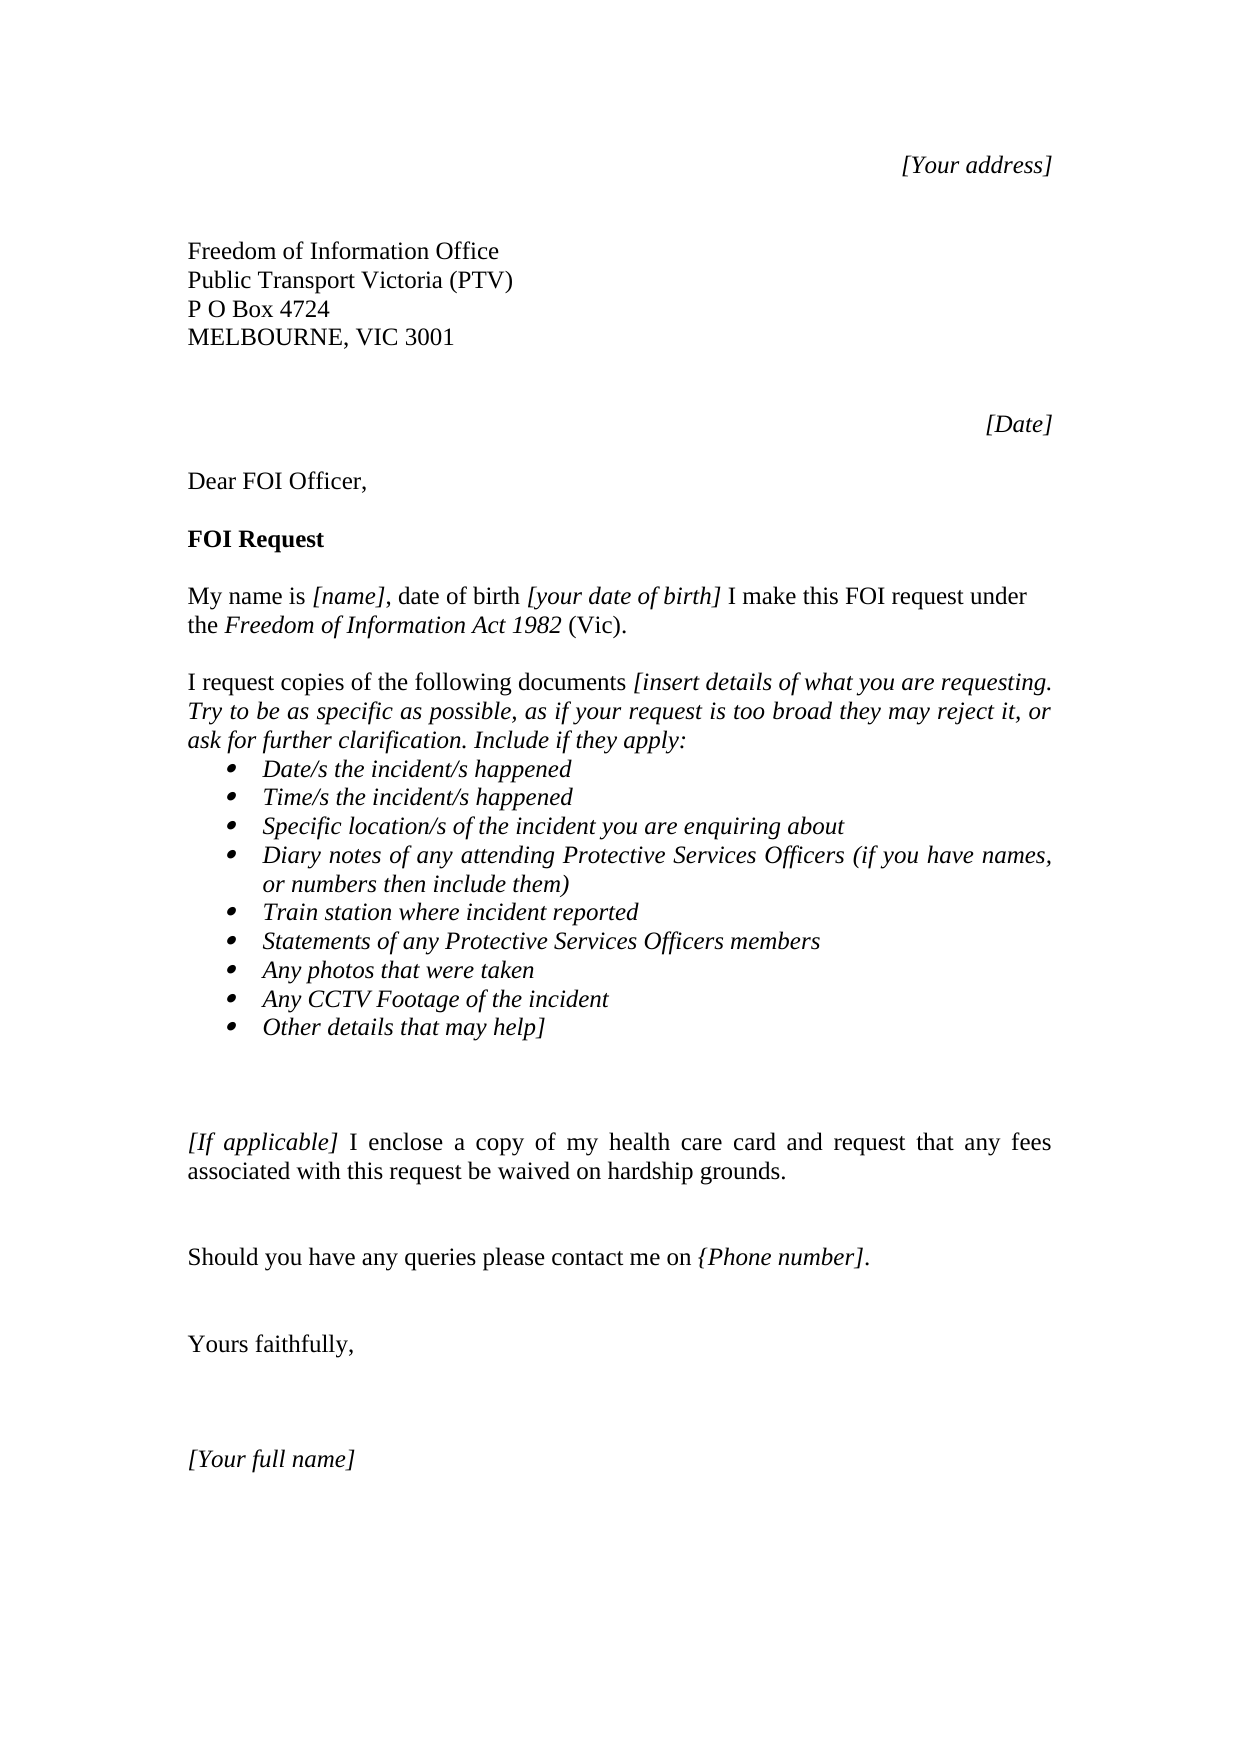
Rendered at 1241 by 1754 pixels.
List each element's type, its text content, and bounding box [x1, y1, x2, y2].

text Dear FOI Officer, [187, 466, 1053, 495]
list Date/s the incident/s happened [225, 754, 1053, 782]
list Any photos that were taken [225, 955, 1053, 984]
text P O Box 4724 MELBOURNE, VIC 3001 [187, 294, 1053, 351]
list Other details that may help] [225, 1012, 1053, 1041]
list Diary notes of any attending Protective Services Officers (if you have names, or numbers then include them) [225, 840, 1053, 897]
list Any CCTV Footage of the incident [225, 984, 1053, 1012]
text [Your address] [187, 150, 1053, 179]
list Specific location/s of the incident you are enquiring about [225, 811, 1053, 840]
text Yours faithfully, [187, 1329, 1053, 1357]
text [Date] [187, 409, 1053, 437]
list Statements of any Protective Services Officers members [225, 926, 1053, 955]
text I request copies of the following documents [insert details of what you are requesting. Try to be as specific as possible, as if your request is too broad they may reject it, or ask for further clarification. Include if they apply: [187, 667, 1053, 754]
text FOI Request [187, 524, 1053, 552]
text Should you have any queries please contact me on {Phone number]. [187, 1242, 1053, 1271]
list Train station where incident reported [225, 897, 1053, 926]
text Freedom of Information Office Public Transport Victoria (PTV) [187, 236, 1053, 294]
text [Your full name] [187, 1444, 1053, 1472]
list Time/s the incident/s happened [225, 782, 1053, 811]
text [If applicable] I enclose a copy of my health care card and request that any fees associated with this request be waived on hardship grounds. [187, 1127, 1053, 1185]
text My name is [name], date of birth [your date of birth] I make this FOI request under the Freedom of Information Act 1982 (Vic). [187, 581, 1053, 639]
